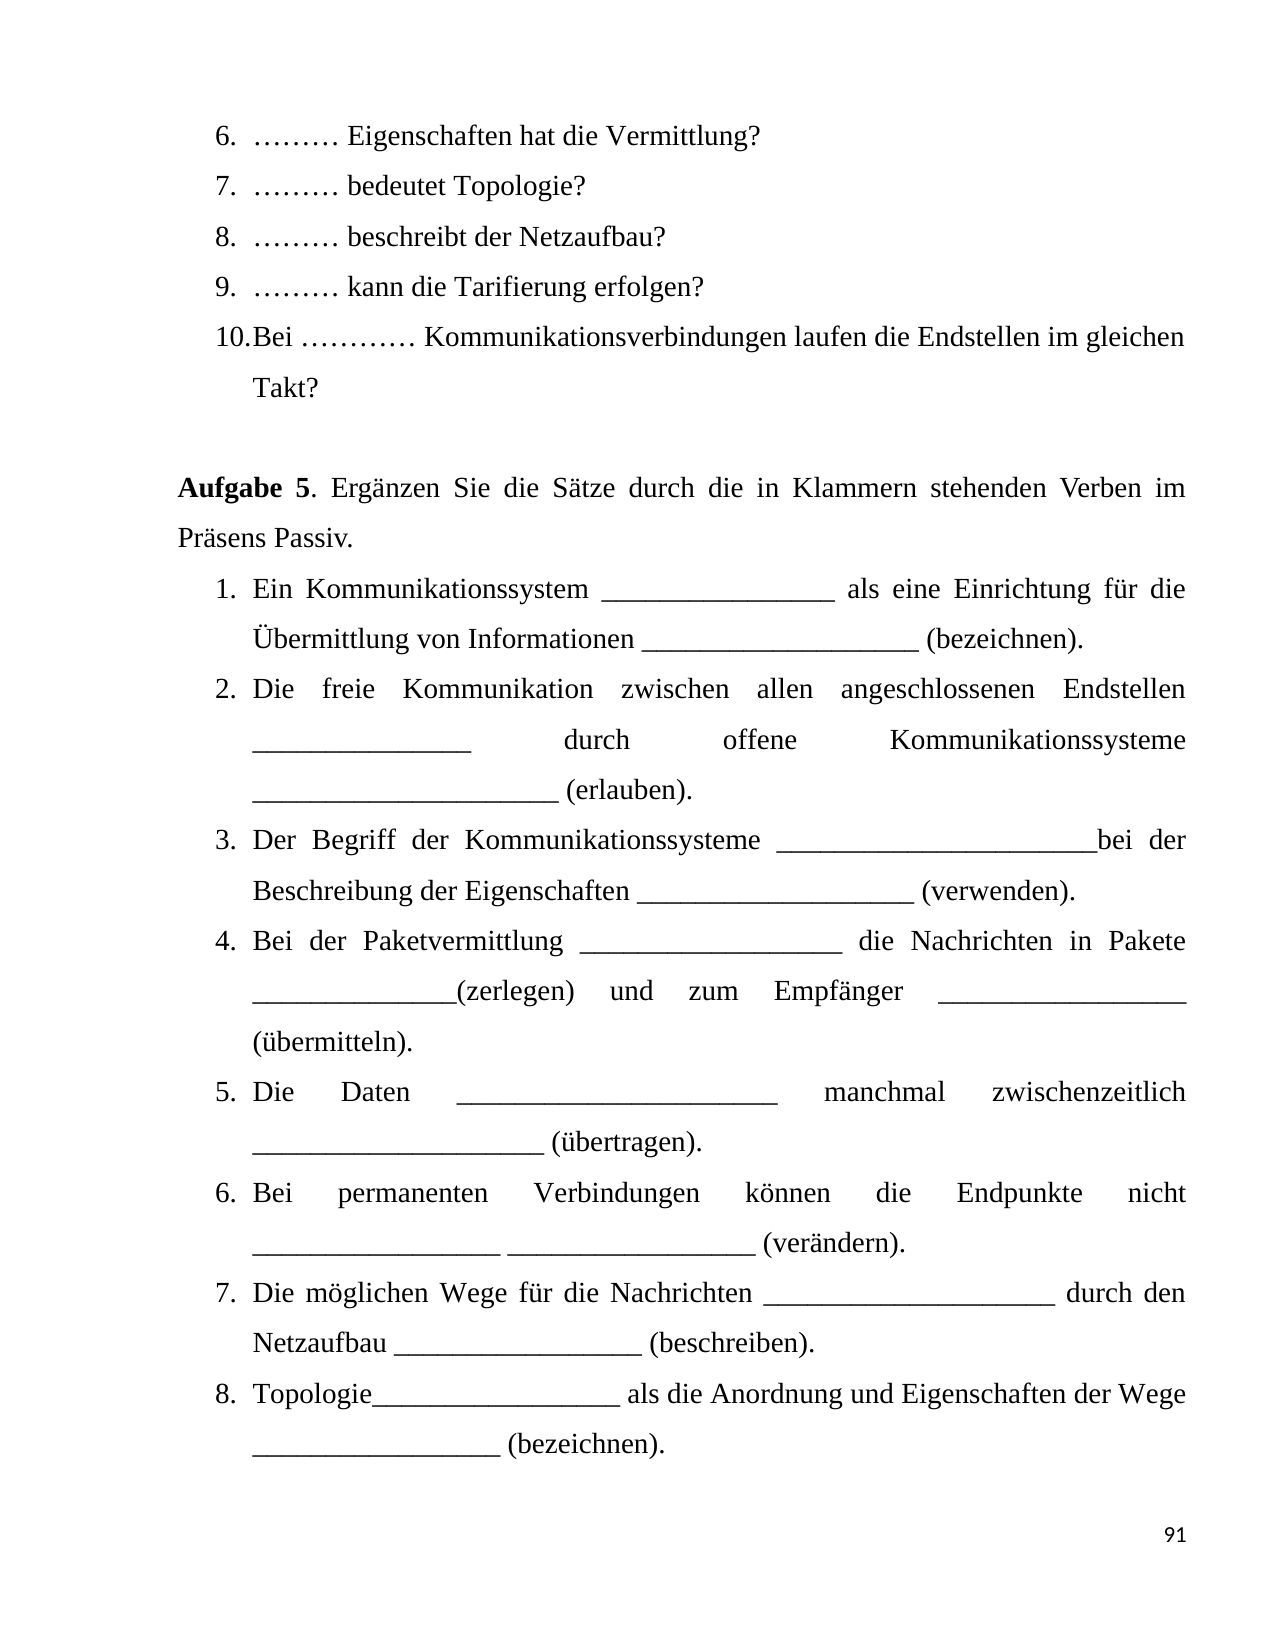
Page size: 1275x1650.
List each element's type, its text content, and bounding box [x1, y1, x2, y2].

list Topologie_________________ als die Anordnung und Eigenschaften der Wege _________________ (bezeichnen). [215, 1376, 1186, 1460]
text Aufgabe 5. Ergänzen Sie die Sätze durch die in Klammern stehenden Verben im Präsens Passiv. [177, 470, 1186, 554]
list ……… bedeutet Topologie? [215, 168, 1186, 202]
list ……… beschreibt der Netzaufbau? [215, 219, 1186, 252]
list Die Daten ______________________ manchmal zwischenzeitlich ____________________ (übertragen). [215, 1074, 1186, 1158]
list Der Begriff der Kommunikationssysteme ______________________bei der Beschreibung der Eigenschaften ___________________ (verwenden). [215, 822, 1186, 906]
list Ein Kommunikationssystem ________________ als eine Einrichtung für die Übermittlung von Informationen ___________________ (bezeichnen). [215, 571, 1186, 655]
list ……… kann die Tarifierung erfolgen? [215, 269, 1186, 303]
list Bei permanenten Verbindungen können die Endpunkte nicht _________________ _________________ (verändern). [215, 1175, 1186, 1258]
list Die möglichen Wege für die Nachrichten ____________________ durch den Netzaufbau _________________ (beschreiben). [215, 1275, 1186, 1359]
list Bei ………… Kommunikationsverbindungen laufen die Endstellen im gleichen Takt? [215, 319, 1186, 403]
list Die freie Kommunikation zwischen allen angeschlossenen Endstellen _______________ durch offene Kommunikationssysteme _____________________ (erlauben). [215, 672, 1186, 806]
list ……… Eigenschaften hat die Vermittlung? [215, 118, 1186, 152]
list Bei der Paketvermittlung __________________ die Nachrichten in Pakete ______________(zerlegen) und zum Empfänger _________________ (übermitteln). [215, 923, 1186, 1057]
